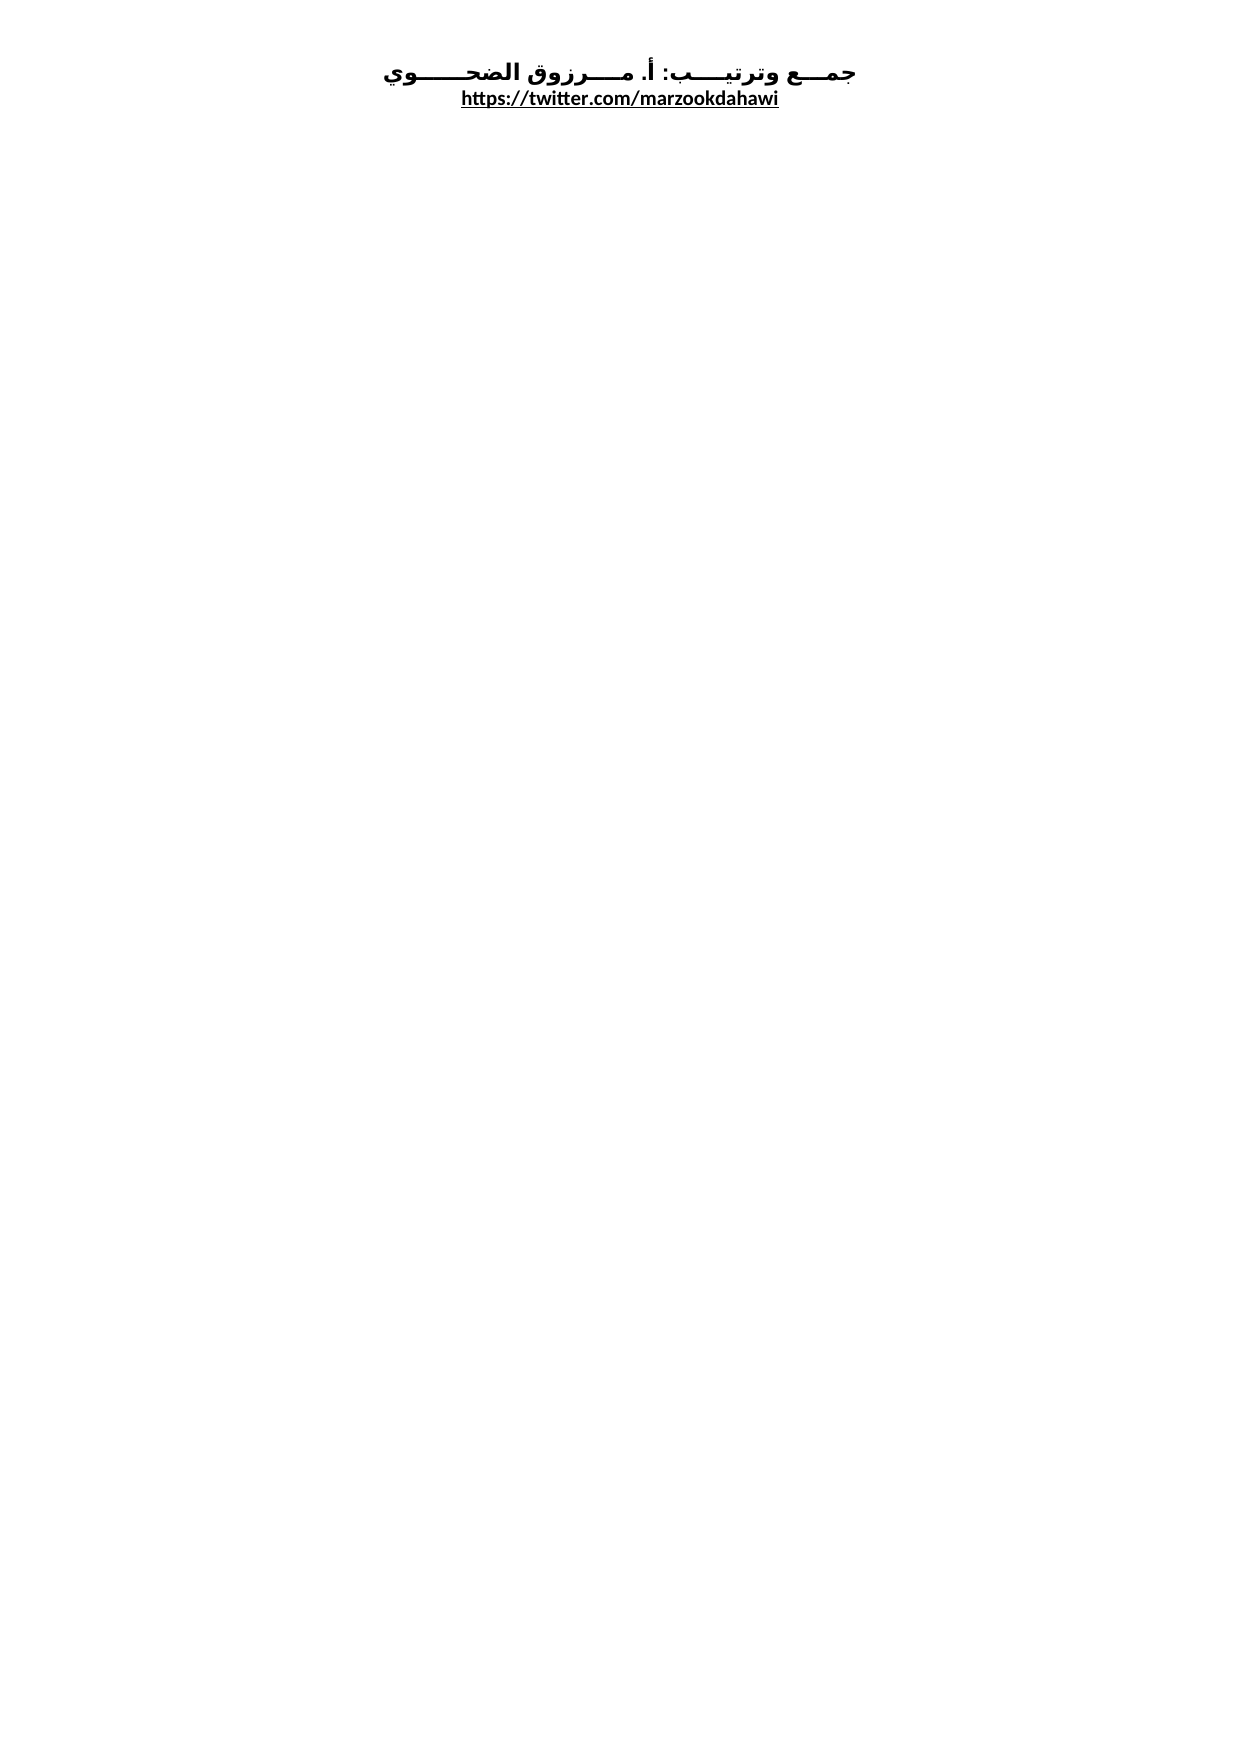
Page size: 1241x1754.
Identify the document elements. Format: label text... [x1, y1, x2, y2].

text https://twitter.com/marzookdahawi [59, 85, 1181, 111]
text جمـــع وترتيــــب: أ. مــــرزوق الضحــــــوي [59, 59, 1181, 85]
